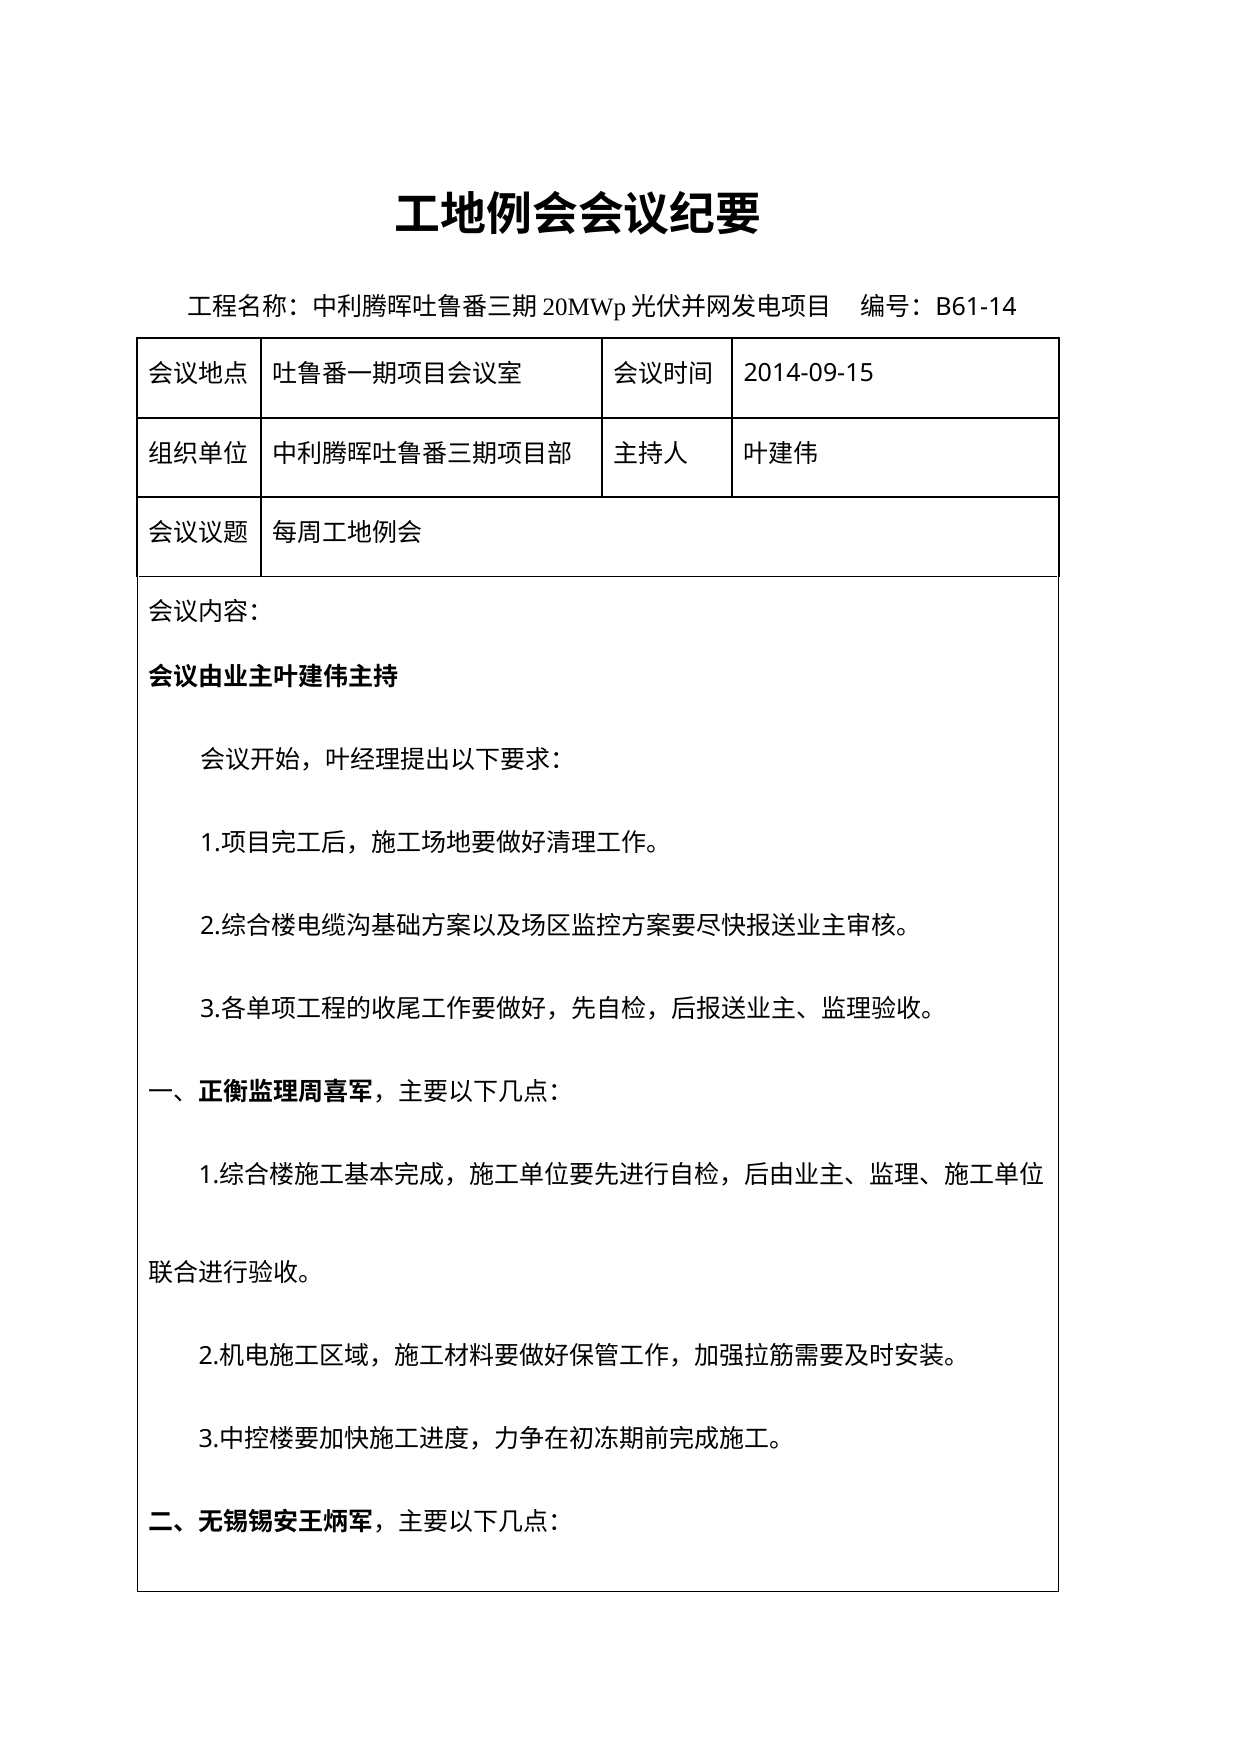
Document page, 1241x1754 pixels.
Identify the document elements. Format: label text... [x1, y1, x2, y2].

table_header 2014-09-15 [733, 339, 1058, 417]
table_cell 叶建伟 [733, 419, 1058, 496]
table_cell 中利腾晖吐鲁番三期项目部 [262, 419, 601, 496]
text 工程名称：中利腾晖吐鲁番三期20MWp光伏并网发电项目 编号：B61-14 [187, 272, 1053, 337]
table_header 会议地点 [138, 339, 260, 417]
table_cell 每周工地例会 [262, 498, 1058, 576]
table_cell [138, 576, 1058, 1591]
text 工地例会会议纪要 [187, 162, 1053, 259]
table_cell 组织单位 [138, 419, 260, 496]
table_header 吐鲁番一期项目会议室 [262, 339, 601, 417]
table_cell 会议议题 [138, 498, 260, 576]
table_header 会议时间 [603, 339, 731, 417]
table_cell 主持人 [603, 419, 731, 496]
